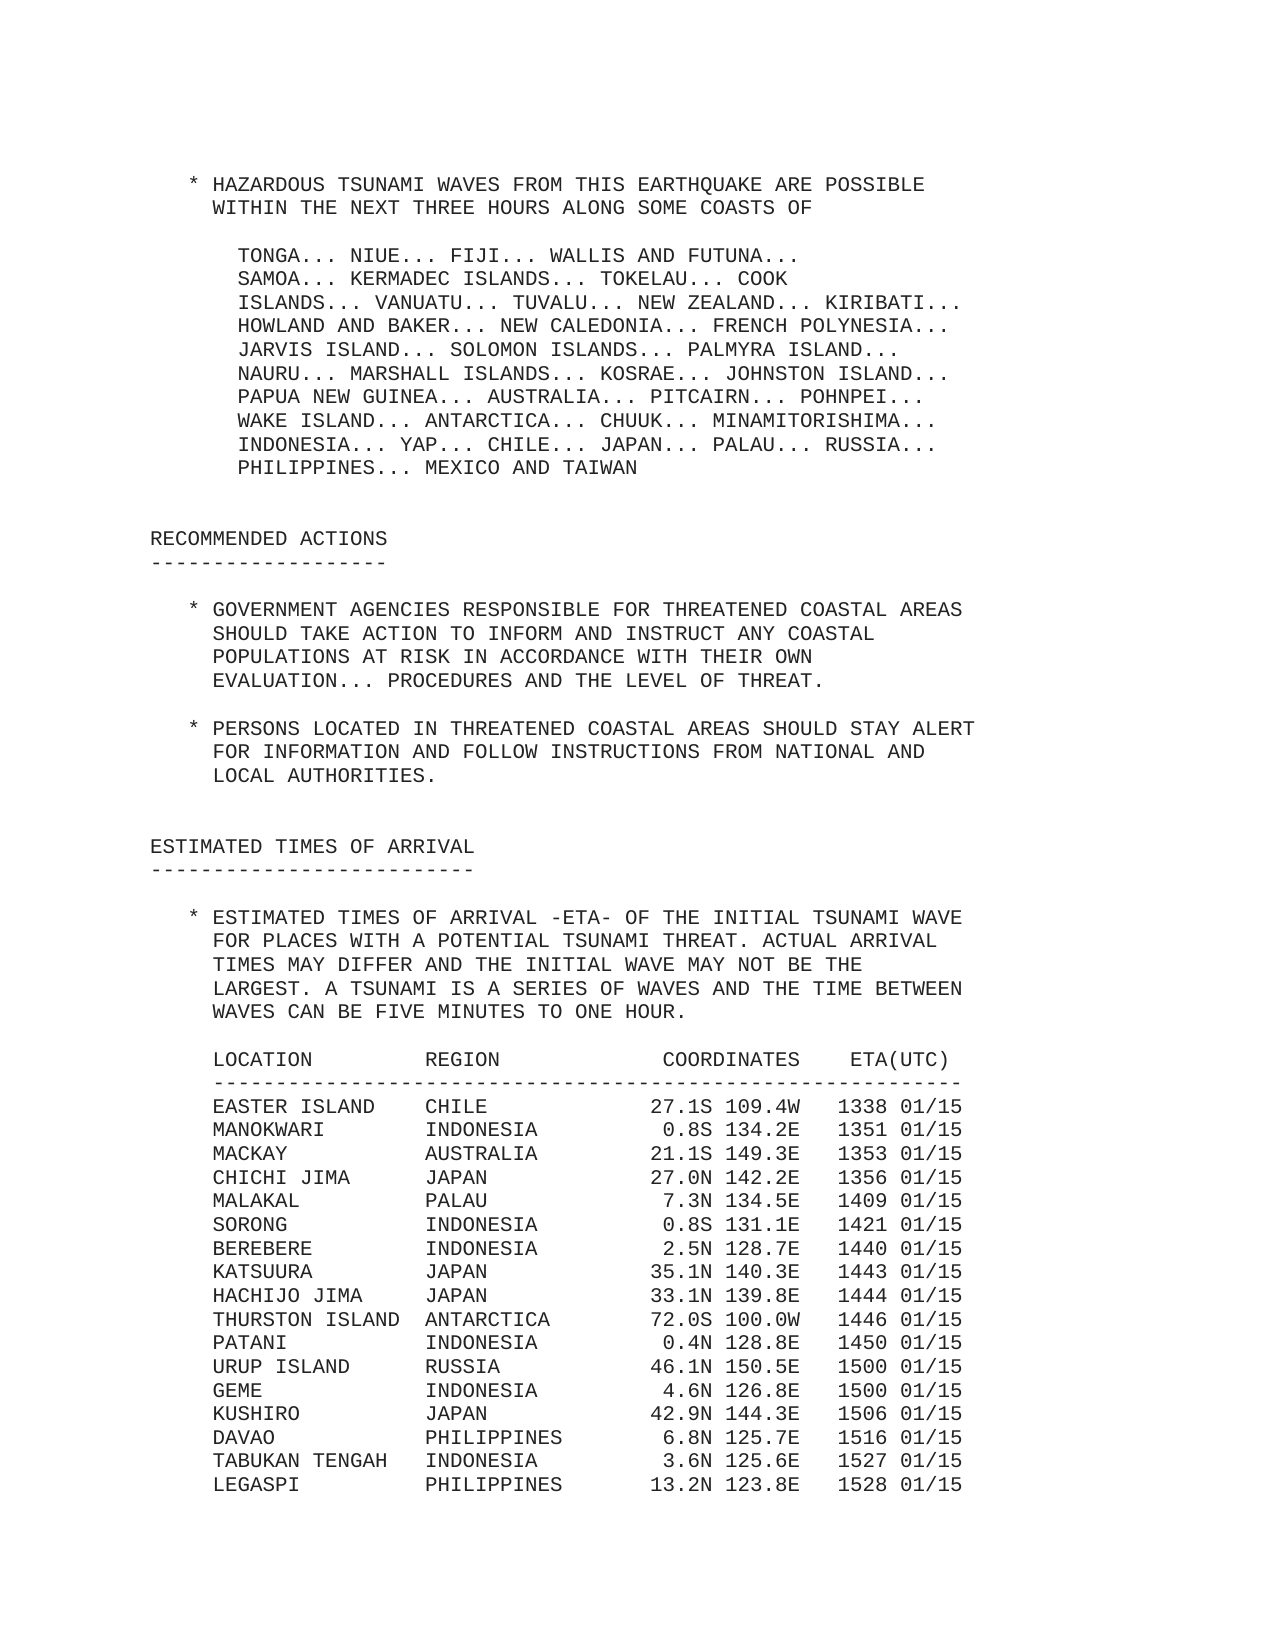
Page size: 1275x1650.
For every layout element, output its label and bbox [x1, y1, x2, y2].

text [150, 150, 1125, 1498]
